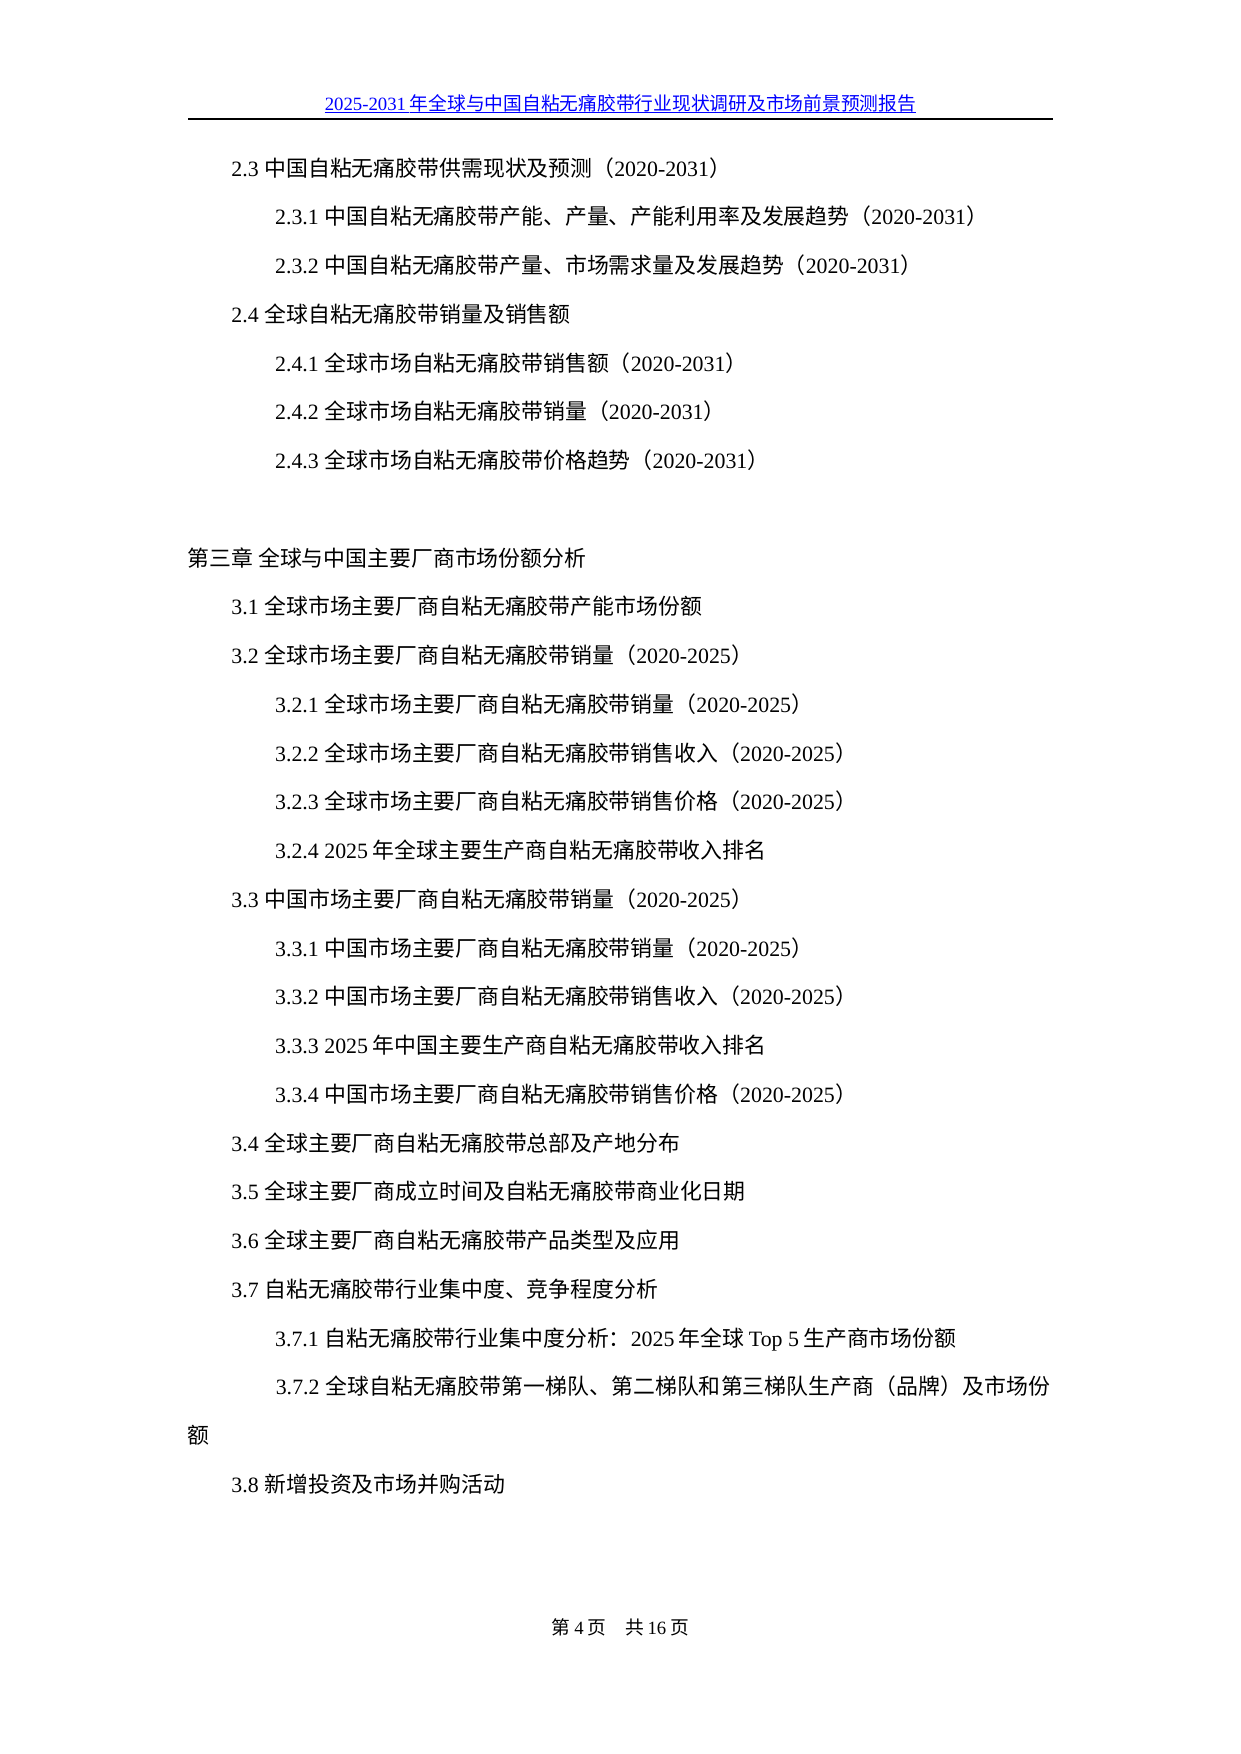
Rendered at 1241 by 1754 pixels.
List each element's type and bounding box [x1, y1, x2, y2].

text [187, 150, 1053, 1499]
